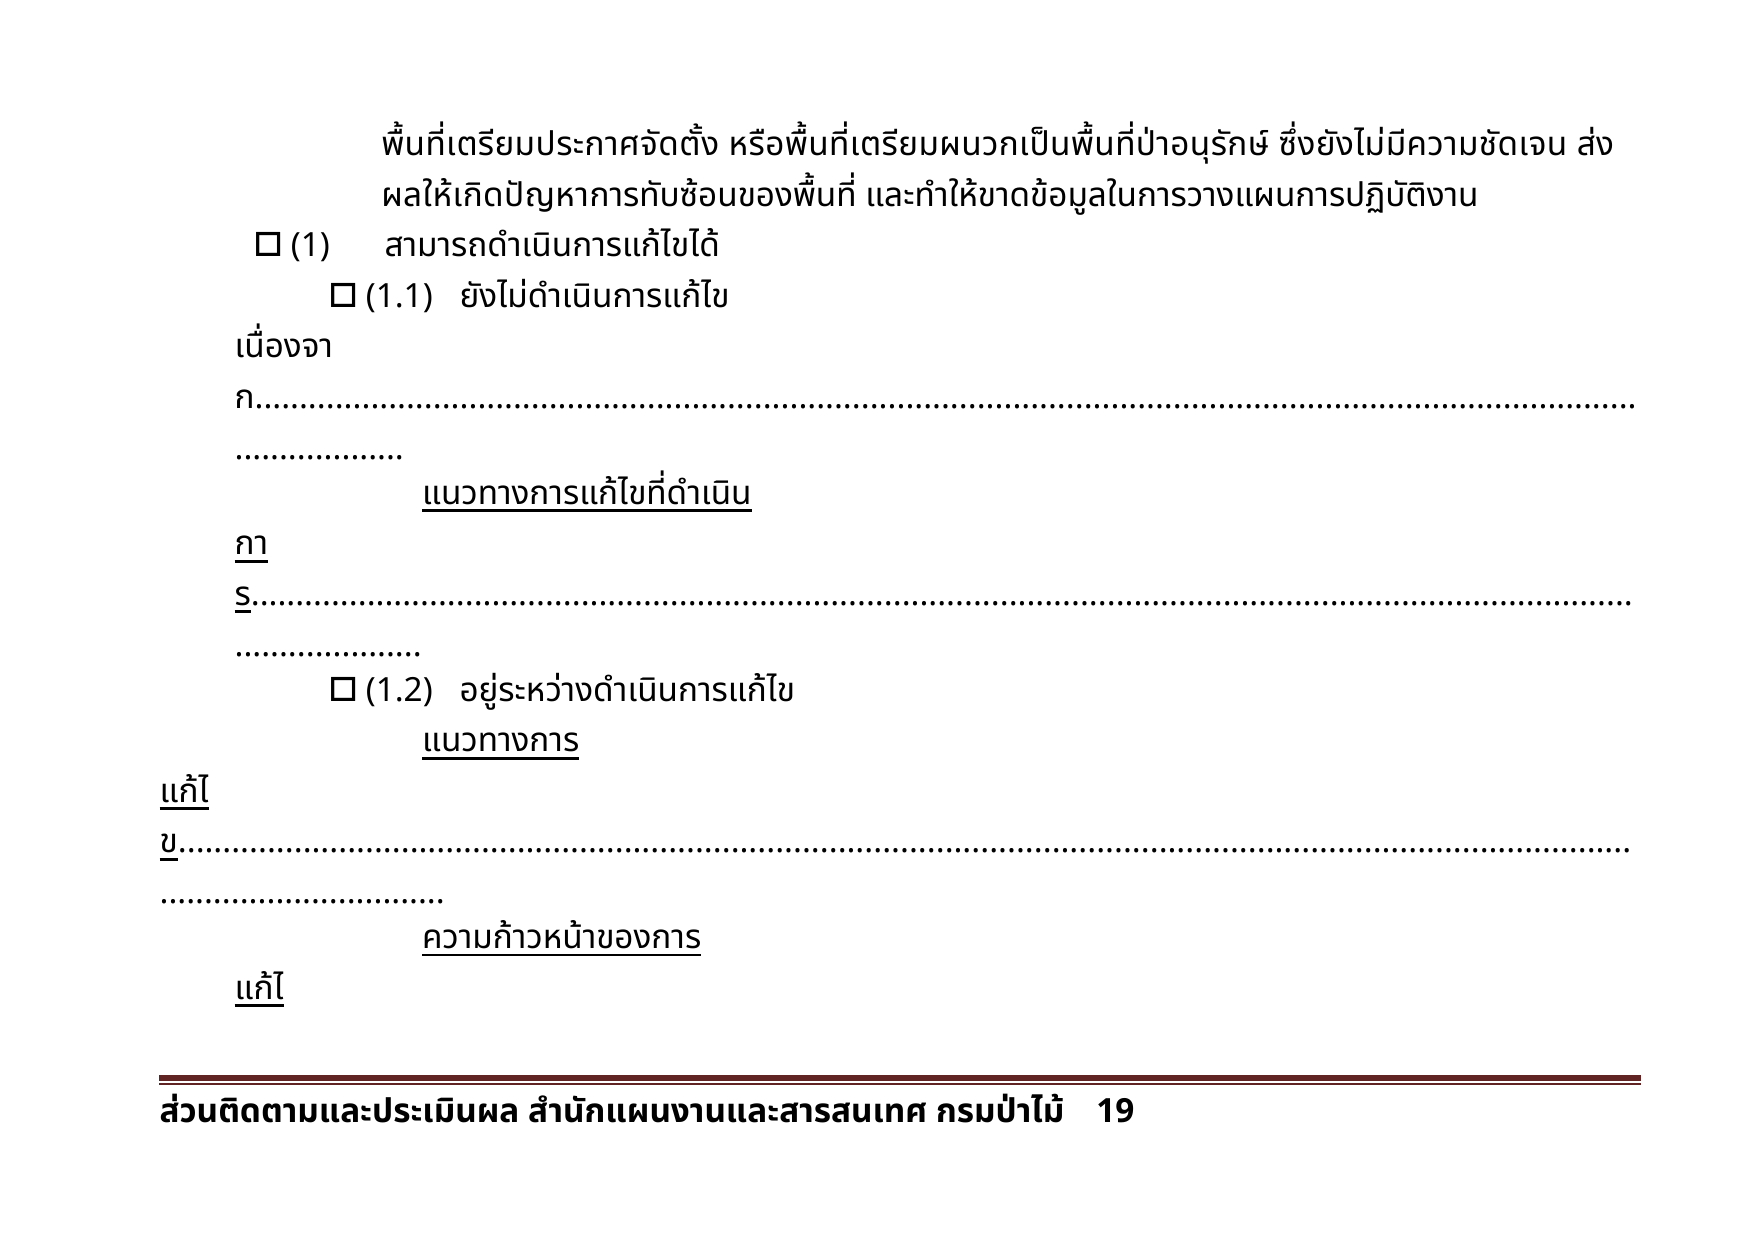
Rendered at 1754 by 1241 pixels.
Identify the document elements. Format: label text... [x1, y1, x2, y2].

text แนวทางการแก้ไข................................................................................................................................................................................................... [159, 716, 1641, 913]
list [207, 120, 1641, 221]
list (1.1) ยังไม่ดำเนินการแก้ไข เนื่องจาก.............................................................................................................................................................................. [234, 272, 1641, 469]
list (1) สามารถดำเนินการแก้ไขได้ [234, 221, 1641, 272]
list (1.2) อยู่ระหว่างดำเนินการแก้ไข [234, 666, 1641, 716]
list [234, 913, 1641, 1014]
list แนวทางการแก้ไขที่ดำเนินการ................................................................................................................................................................................ [234, 469, 1641, 666]
